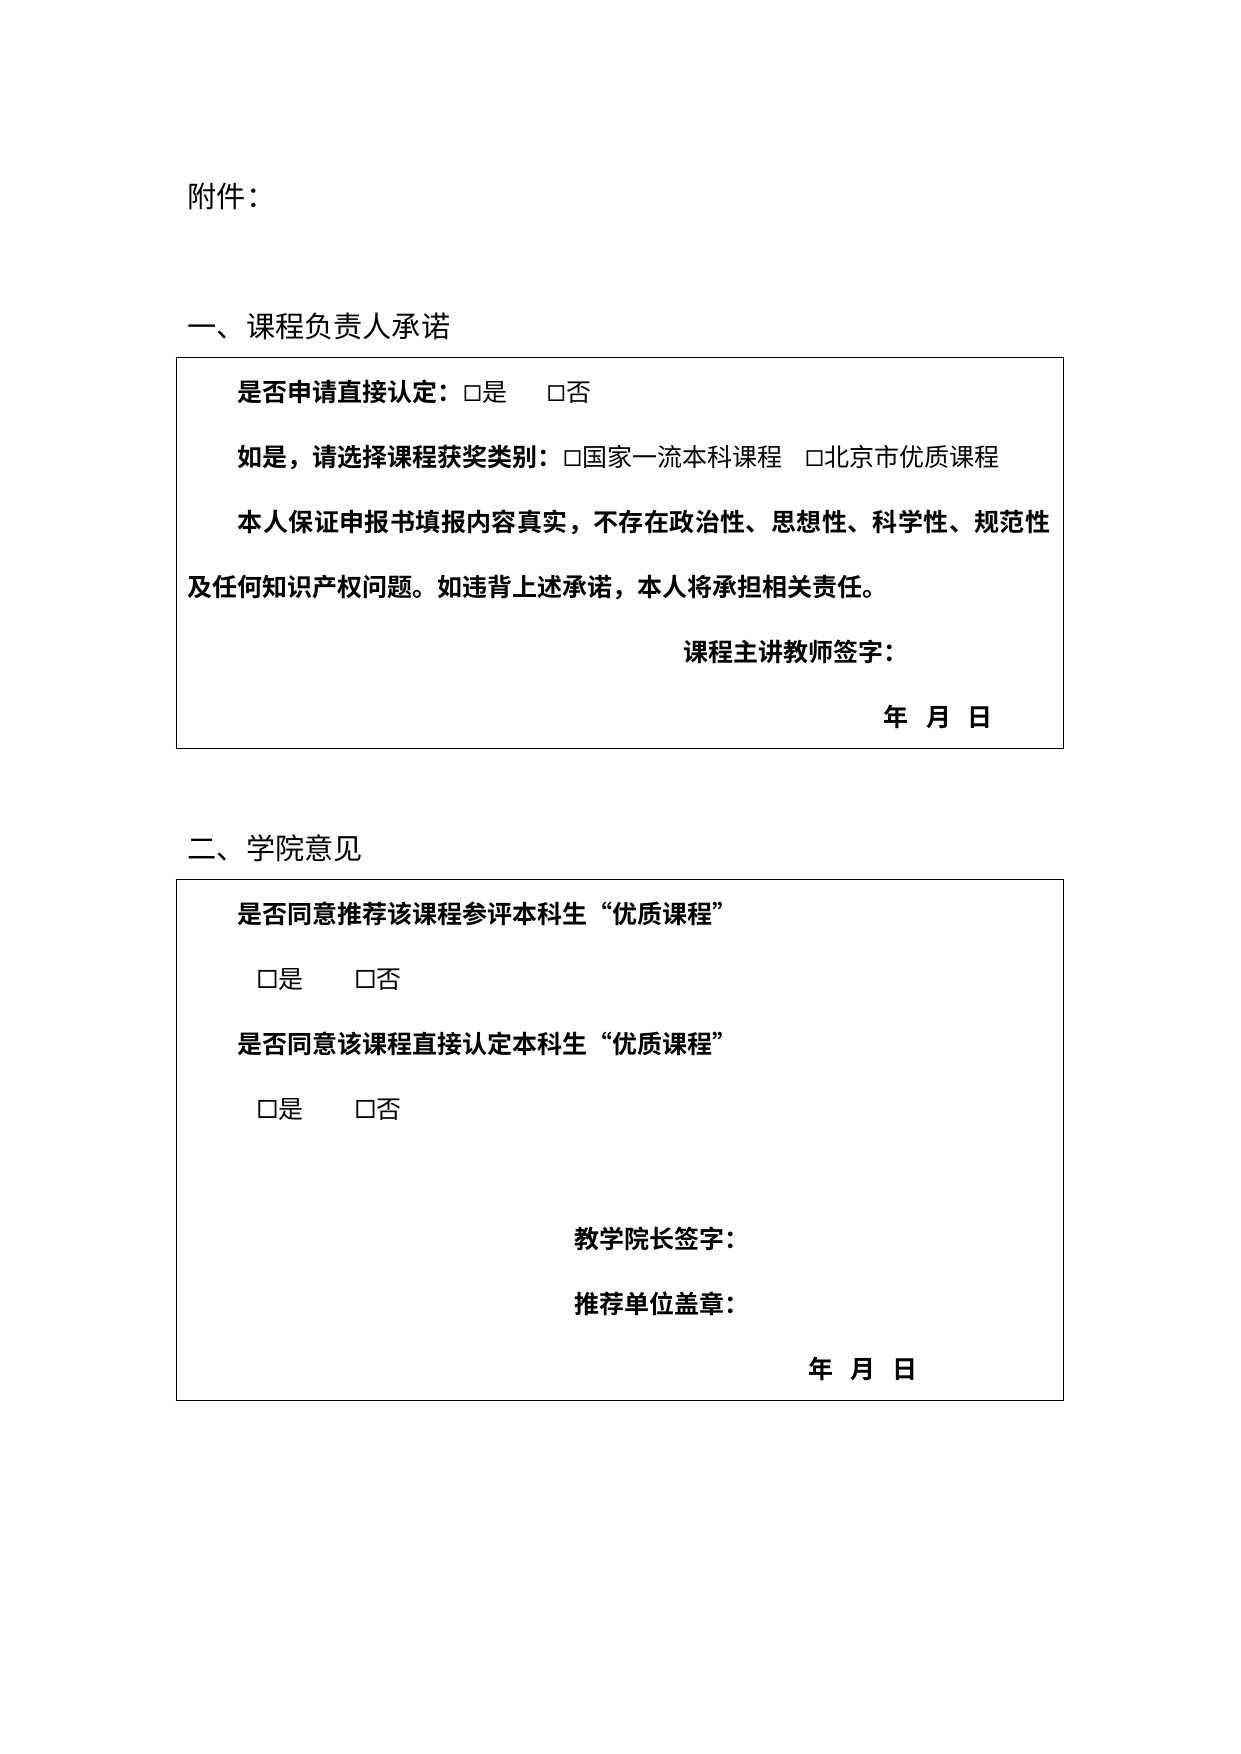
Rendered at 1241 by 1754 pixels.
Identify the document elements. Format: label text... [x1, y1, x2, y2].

list 一、课程负责人承诺 [187, 292, 1053, 357]
table_header 是否申请直接认定：是 否 如是，请选择课程获奖类别：国家一流本科课程 北京市优质课程 本人保证申报书填报内容真实，不存在政治性、思想性、科学性、规范性及任何知识产权问题。如违背上述承诺，本人将承担相关责任。 课程主讲教师签字： 年 月 日 [177, 358, 1063, 748]
table_header 是否同意推荐该课程参评本科生“优质课程” 是 否 是否同意该课程直接认定本科生“优质课程” 是 否 教学院长签字： 推荐单位盖章： 年 月 日 [177, 880, 1063, 1400]
list 二、学院意见 [187, 814, 1053, 879]
list 附件： [187, 162, 1053, 227]
